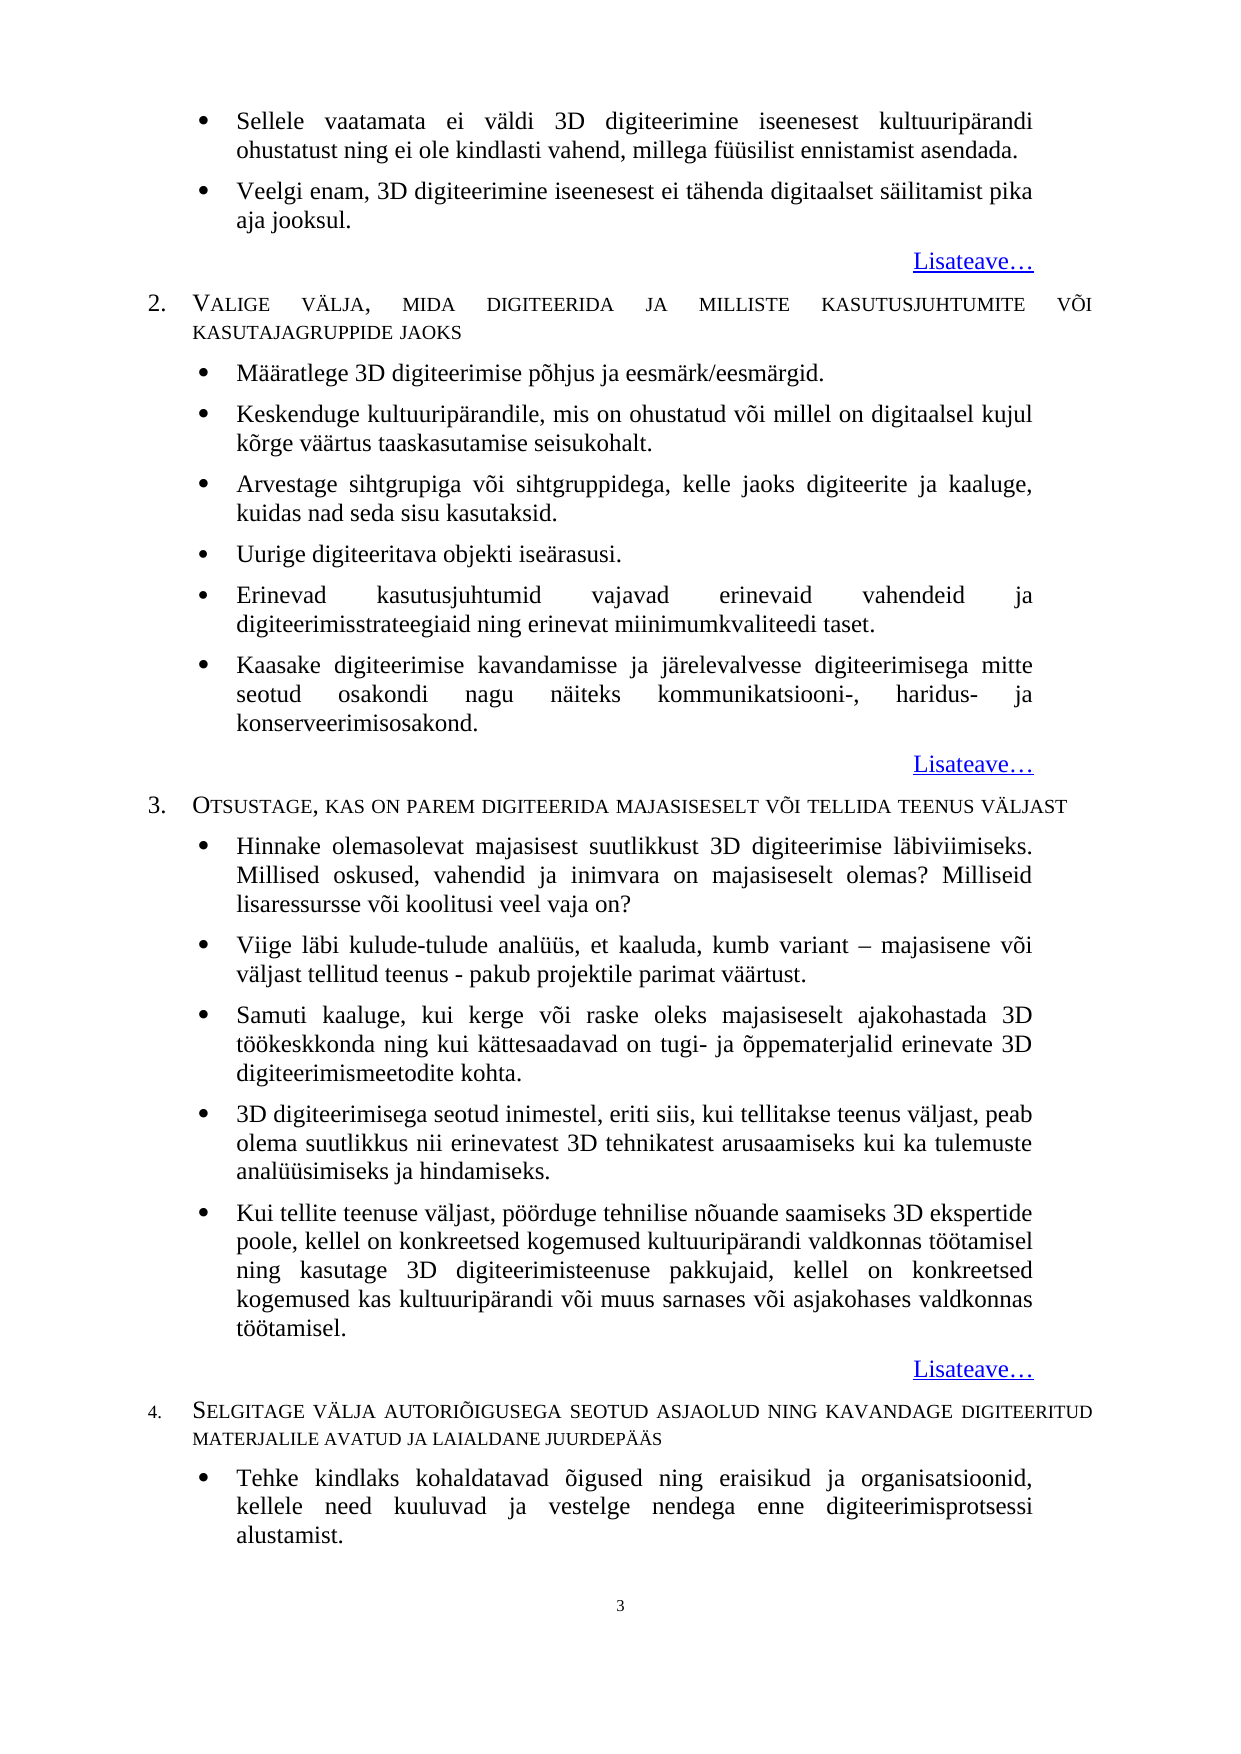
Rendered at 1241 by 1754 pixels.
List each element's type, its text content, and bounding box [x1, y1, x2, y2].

text Lisateave… [207, 1354, 1034, 1383]
list Kui tellite teenuse väljast, pöörduge tehnilise nõuande saamiseks 3D ekspertide poole, kellel on konkreetsed kogemused kultuuripärandi valdkonnas töötamisel ning kasutage 3D digiteerimisteenuse pakkujaid, kellel on konkreetsed kogemused kas kultuuripärandi või muus sarnases või asjakohases valdkonnas töötamisel. [199, 1198, 1033, 1341]
list Erinevad kasutusjuhtumid vajavad erinevaid vahendeid ja digiteerimisstrateegiaid ning erinevat miinimumkvaliteedi taset. [199, 580, 1033, 638]
list Keskenduge kultuuripärandile, mis on ohustatud või millel on digitaalsel kujul kõrge väärtus taaskasutamise seisukohalt. [199, 399, 1033, 456]
list Arvestage sihtgrupiga või sihtgruppidega, kelle jaoks digiteerite ja kaaluge, kuidas nad seda sisu kasutaksid. [199, 469, 1033, 526]
list Veelgi enam, 3D digiteerimine iseenesest ei tähenda digitaalset säilitamist pika aja jooksul. [199, 176, 1034, 234]
list Määratlege 3D digiteerimise põhjus ja eesmärk/eesmärgid. [199, 358, 1033, 386]
list Sellele vaatamata ei väldi 3D digiteerimine iseenesest kultuuripärandi ohustatust ning ei ole kindlasti vahend, millega füüsilist ennistamist asendada. [199, 106, 1034, 164]
list Hinnake olemasolevat majasisest suutlikkust 3D digiteerimise läbiviimiseks. Millised oskused, vahendid ja inimvara on majasiseselt olemas? Milliseid lisaressursse või koolitusi veel vaja on? [199, 831, 1033, 918]
list Kaasake digiteerimise kavandamisse ja järelevalvesse digiteerimisega mitte seotud osakondi nagu näiteks kommunikatsiooni-, haridus- ja konserveerimisosakond. [199, 650, 1033, 736]
list Selgitage välja autoriõigusega seotud asjaolud ning kavandage DIGITEERITUD MATERJALILE avatud ja LAIALDANE juurdepääs [148, 1395, 1092, 1450]
list Tehke kindlaks kohaldatavad õigused ning eraisikud ja organisatsioonid, kellele need kuuluvad ja vestelge nendega enne digiteerimisprotsessi alustamist. [199, 1463, 1033, 1549]
list Valige välja, mida digiteerida ja milliste kasutusjuhtumite või kasutajagruppide jaoks [148, 288, 1092, 345]
text Lisateave… [207, 749, 1034, 778]
list 3D digiteerimisega seotud inimestel, eriti siis, kui tellitakse teenus väljast, peab olema suutlikkus nii erinevatest 3D tehnikatest arusaamiseks kui ka tulemuste analüüsimiseks ja hindamiseks. [199, 1099, 1033, 1185]
list Samuti kaaluge, kui kerge või raske oleks majasiseselt ajakohastada 3D töökeskkonda ning kui kättesaadavad on tugi- ja õppematerjalid erinevate 3D digiteerimismeetodite kohta. [199, 1000, 1033, 1086]
list Otsustage, kas on parem digiteerida majasiseselt või tellida teenus väljast [148, 790, 1092, 819]
list Uurige digiteeritava objekti iseärasusi. [199, 539, 1033, 568]
list Viige läbi kulude-tulude analüüs, et kaaluda, kumb variant – majasisene või väljast tellitud teenus - pakub projektile parimat väärtust. [199, 930, 1033, 988]
text Lisateave… [148, 246, 1034, 275]
